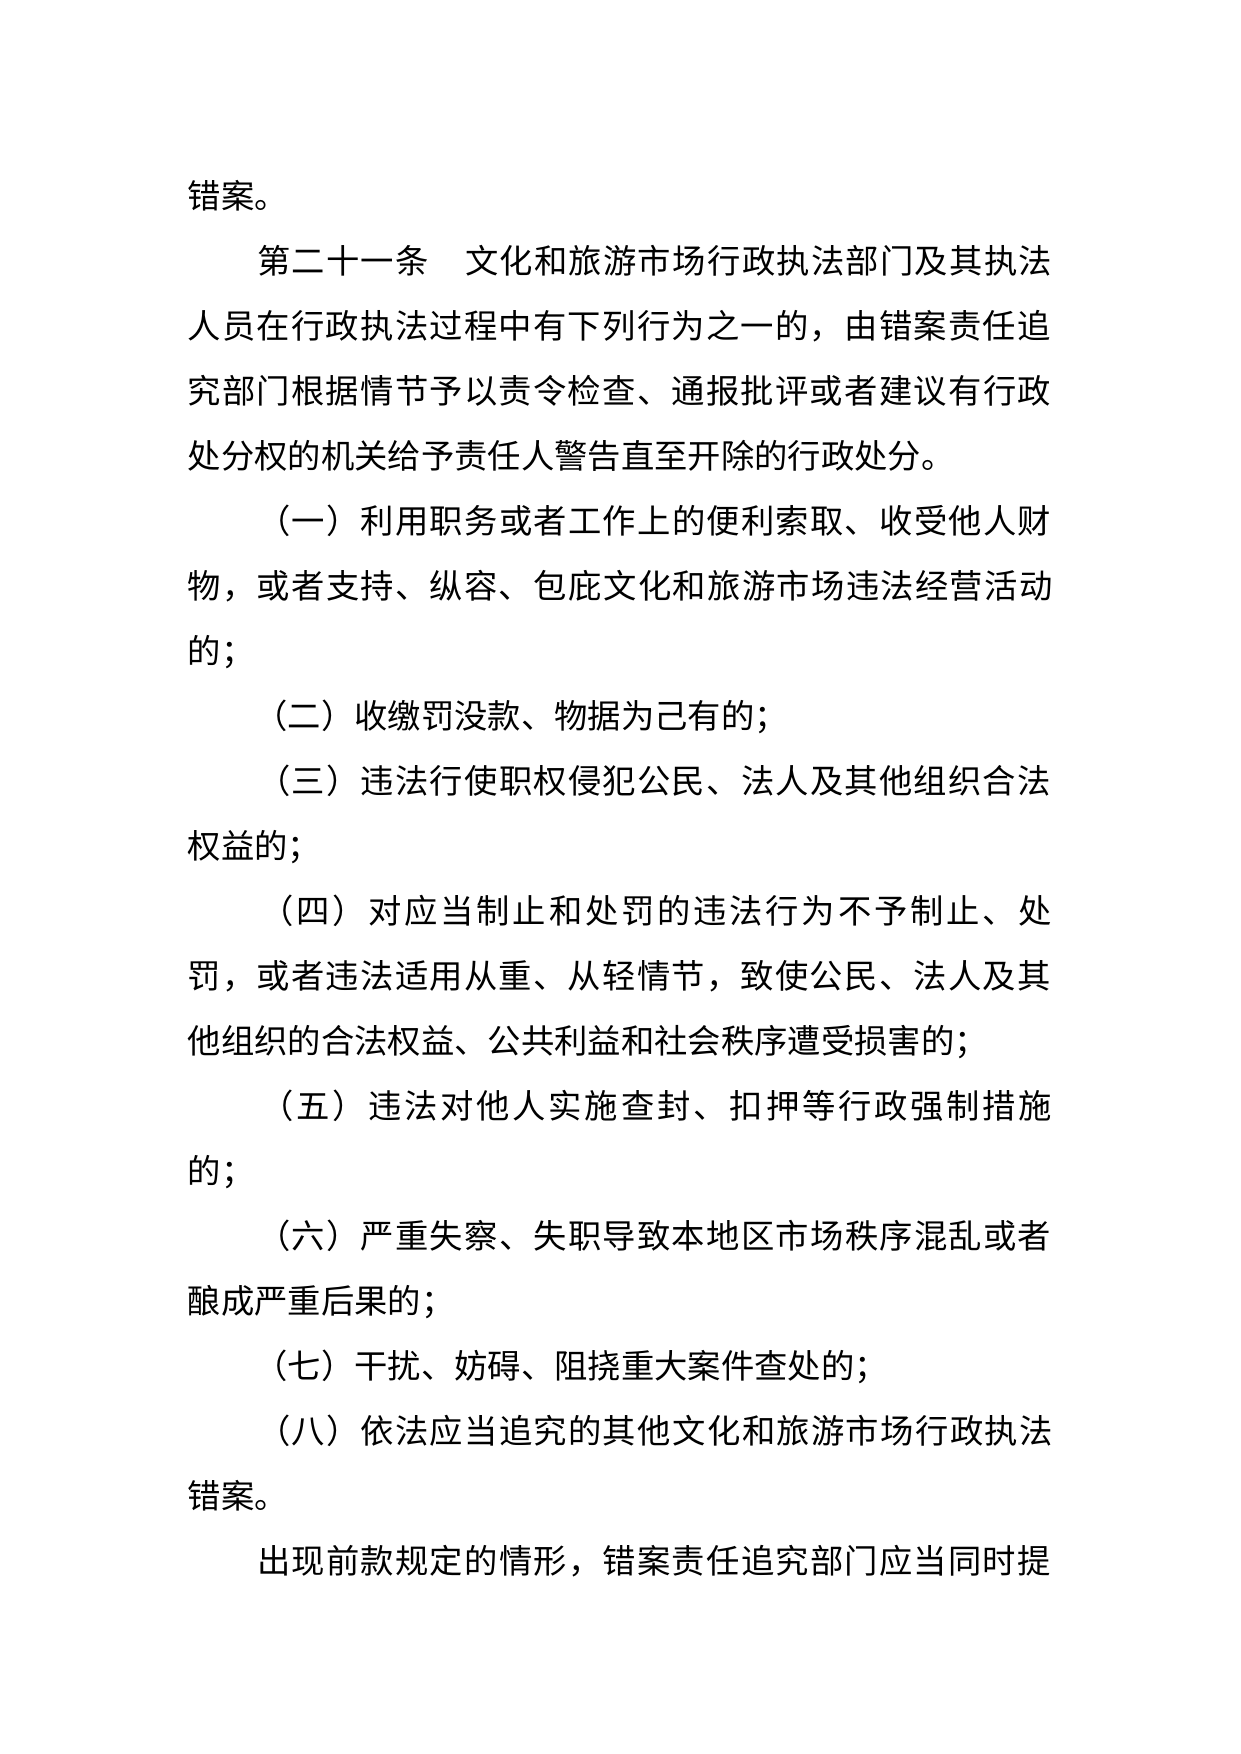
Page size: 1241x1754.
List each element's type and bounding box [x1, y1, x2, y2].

text [187, 162, 1053, 1592]
